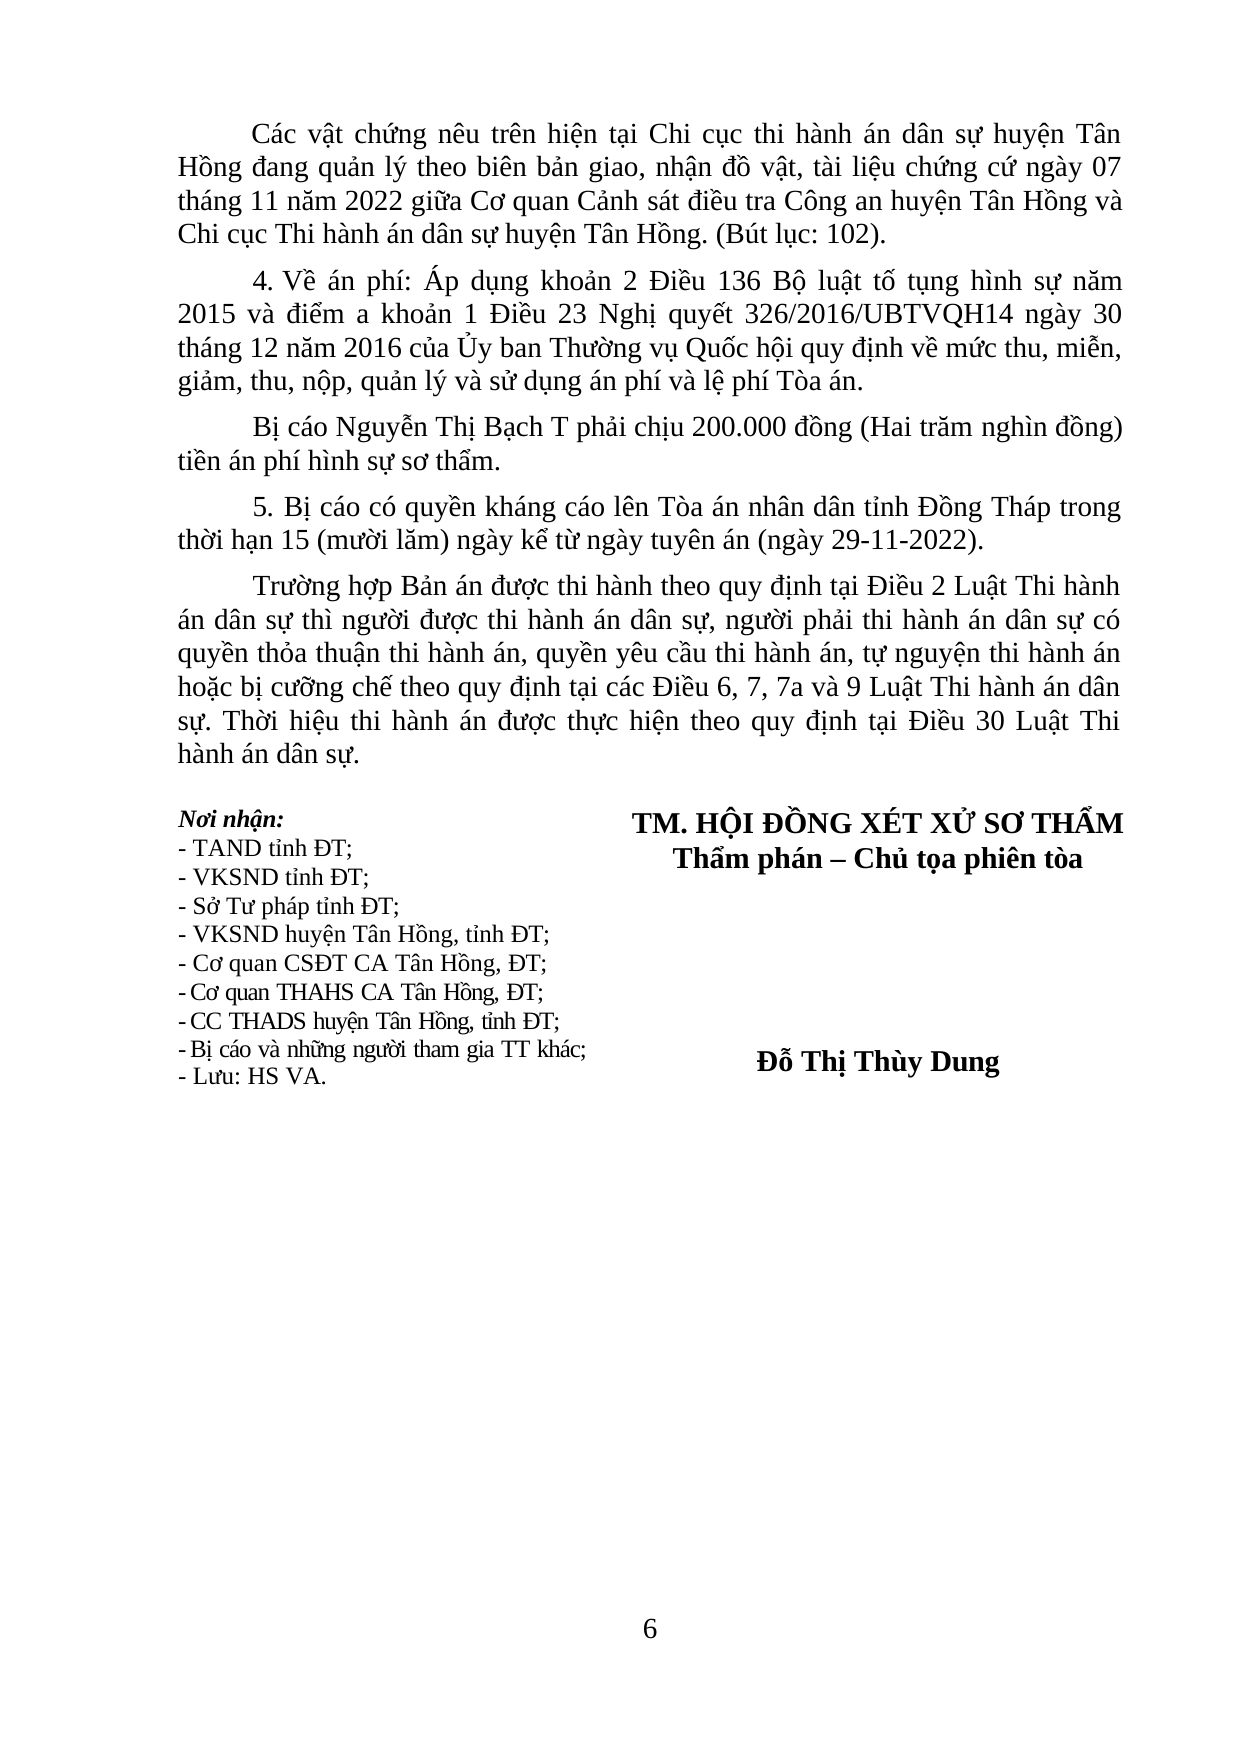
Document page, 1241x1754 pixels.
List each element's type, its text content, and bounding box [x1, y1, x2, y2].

list Bị cáo có quyền kháng cáo lên Tòa án nhân dân tỉnh Đồng Tháp trong thời hạn 15 (mười lăm) ngày kể từ ngày tuyên án (ngày 29-11-2022). [177, 489, 1123, 556]
list Về án phí: Áp dụng khoản 2 Điều 136 Bộ luật tố tụng hình sự năm 2015 và điểm a khoản 1 Điều 23 Nghị quyết 326/2016/UBTVQH14 ngày 30 tháng 12 năm 2016 của Ủy ban Thường vụ Quốc hội quy định về mức thu, miễn, giảm, thu, nộp, quản lý và sử dụng án phí và lệ phí Tòa án. [177, 263, 1123, 397]
table_header Nơi nhận: TAND tỉnh ĐT; VKSND tỉnh ĐT; Sở Tư pháp tỉnh ĐT; VKSND huyện Tân Hồng, tỉnh ĐT; Cơ quan CSĐT CA Tân Hồng, ĐT; Cơ quan THAHS CA Tân Hồng, ĐT; CC THADS huyện Tân Hồng, tỉnh ĐT; Bị cáo và những người tham gia TT khác; Lưu: HS VA. [173, 806, 597, 1092]
text Bị cáo Nguyễn Thị Bạch T phải chịu 200.000 đồng (Hai trăm nghìn đồng) tiền án phí hình sự sơ thẩm. [177, 409, 1123, 476]
table_header TM. HỘI ĐỒNG XÉT XỬ SƠ THẨM Thẩm phán – Chủ tọa phiên tòa Đỗ Thị Thùy Dung [597, 806, 1129, 1092]
text Các vật chứng nêu trên hiện tại Chi cục thi hành án dân sự huyện Tân Hồng đang quản lý theo biên bản giao, nhận đồ vật, tài liệu chứng cứ ngày 07 tháng 11 năm 2022 giữa Cơ quan Cảnh sát điều tra Công an huyện Tân Hồng và Chi cục Thi hành án dân sự huyện Tân Hồng. (Bút lục: 102). [177, 116, 1123, 250]
text Trường hợp Bản án được thi hành theo quy định tại Điều 2 Luật Thi hành án dân sự thì người được thi hành án dân sự, người phải thi hành án dân sự có quyền thỏa thuận thi hành án, quyền yêu cầu thi hành án, tự nguyện thi hành án hoặc bị cưỡng chế theo quy định tại các Điều 6, 7, 7a và 9 Luật Thi hành án dân sự. Thời hiệu thi hành án được thực hiện theo quy định tại Điều 30 Luật Thi hành án dân sự. [177, 568, 1122, 770]
